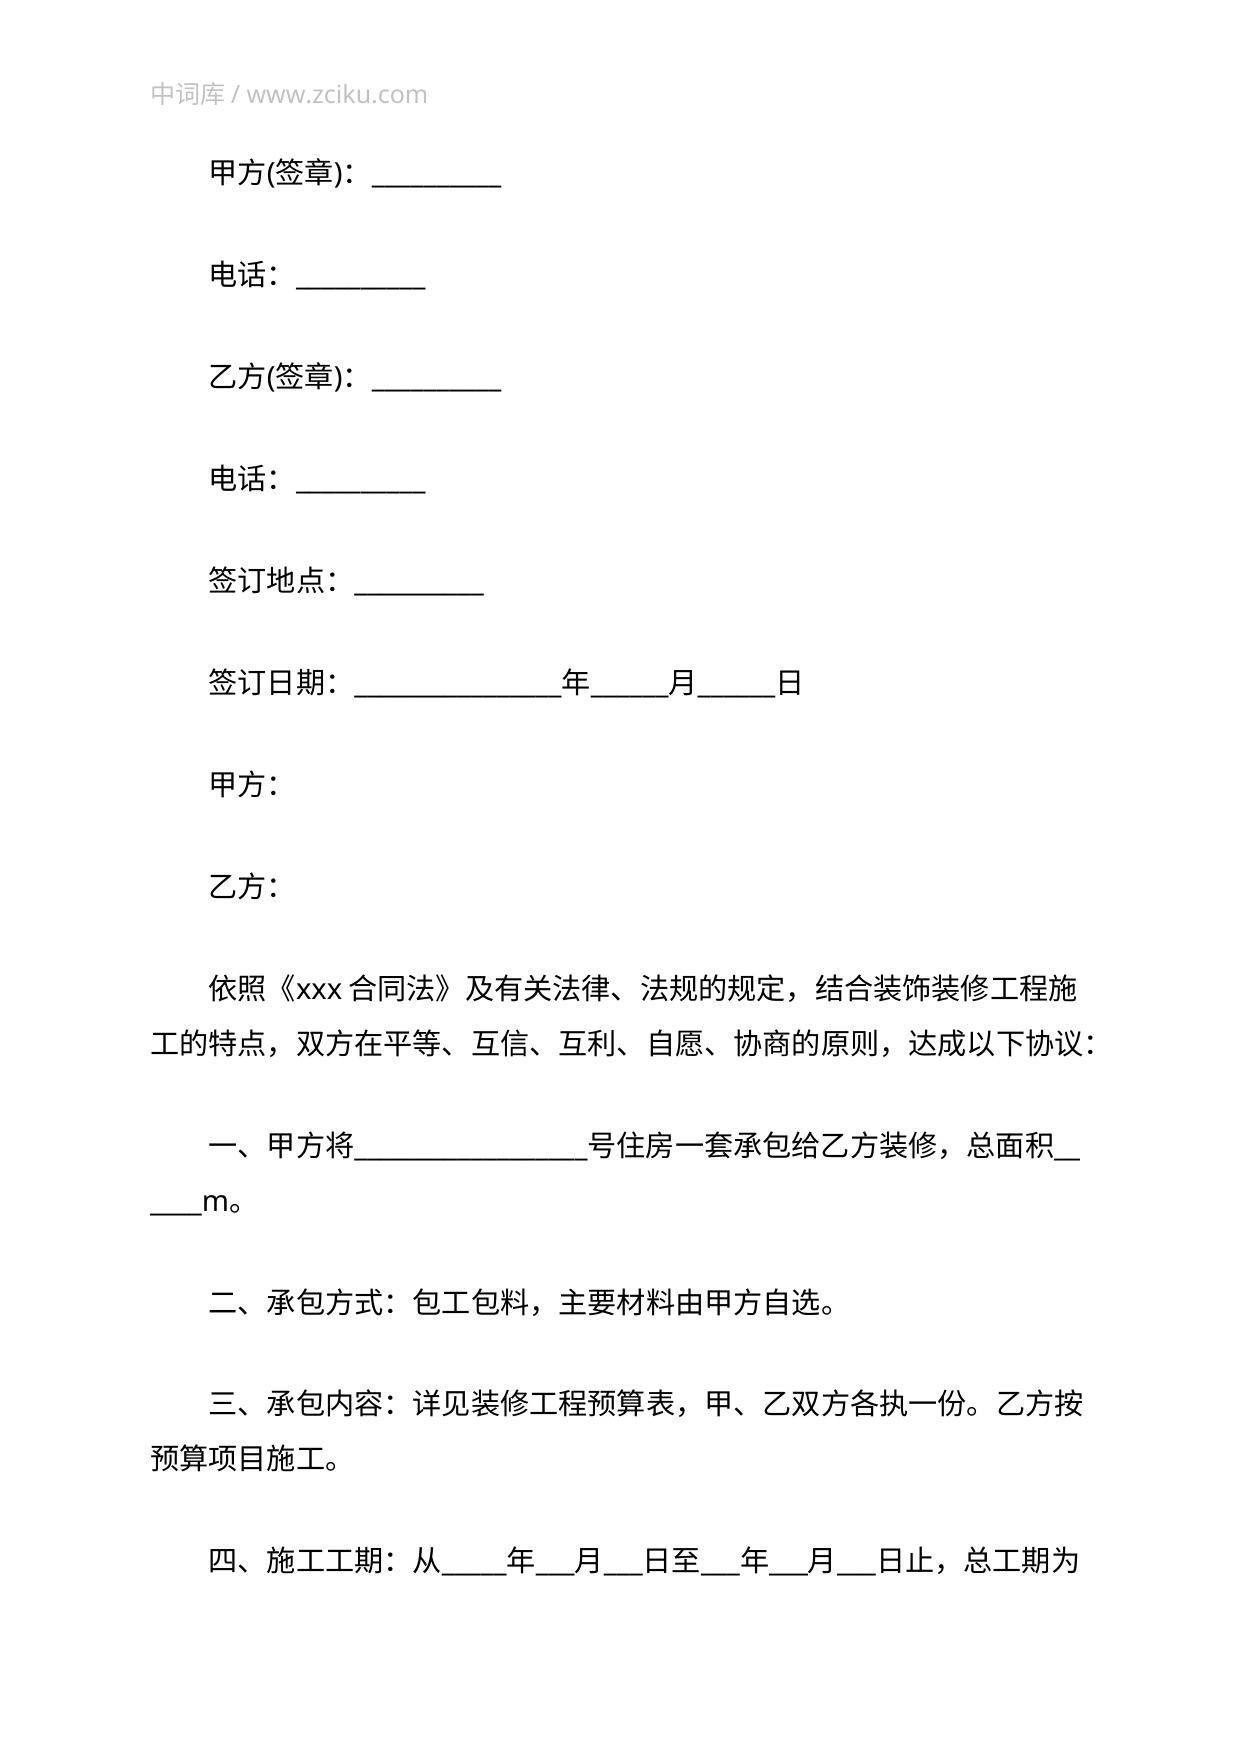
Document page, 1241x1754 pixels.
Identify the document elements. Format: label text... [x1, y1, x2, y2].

text 签订地点：__________ [150, 558, 1090, 600]
text 乙方： [150, 864, 1090, 906]
text 甲方： [150, 762, 1090, 804]
text 电话：__________ [150, 252, 1090, 294]
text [150, 1538, 1090, 1580]
text 三、承包内容：详见装修工程预算表，甲、乙双方各执一份。乙方按预算项目施工。 [150, 1381, 1090, 1478]
text 甲方(签章)：__________ [150, 150, 1090, 192]
text 电话：__________ [150, 456, 1090, 498]
text 依照《xxx合同法》及有关法律、法规的规定，结合装饰装修工程施工的特点，双方在平等、互信、互利、自愿、协商的原则，达成以下协议： [150, 965, 1090, 1063]
text 签订日期：________________年______月______日 [150, 660, 1090, 702]
text 乙方(签章)：__________ [150, 354, 1090, 396]
text 二、承包方式：包工包料，主要材料由甲方自选。 [150, 1279, 1090, 1321]
text 一、甲方将__________________号住房一套承包给乙方装修，总面积______m。 [150, 1122, 1090, 1219]
